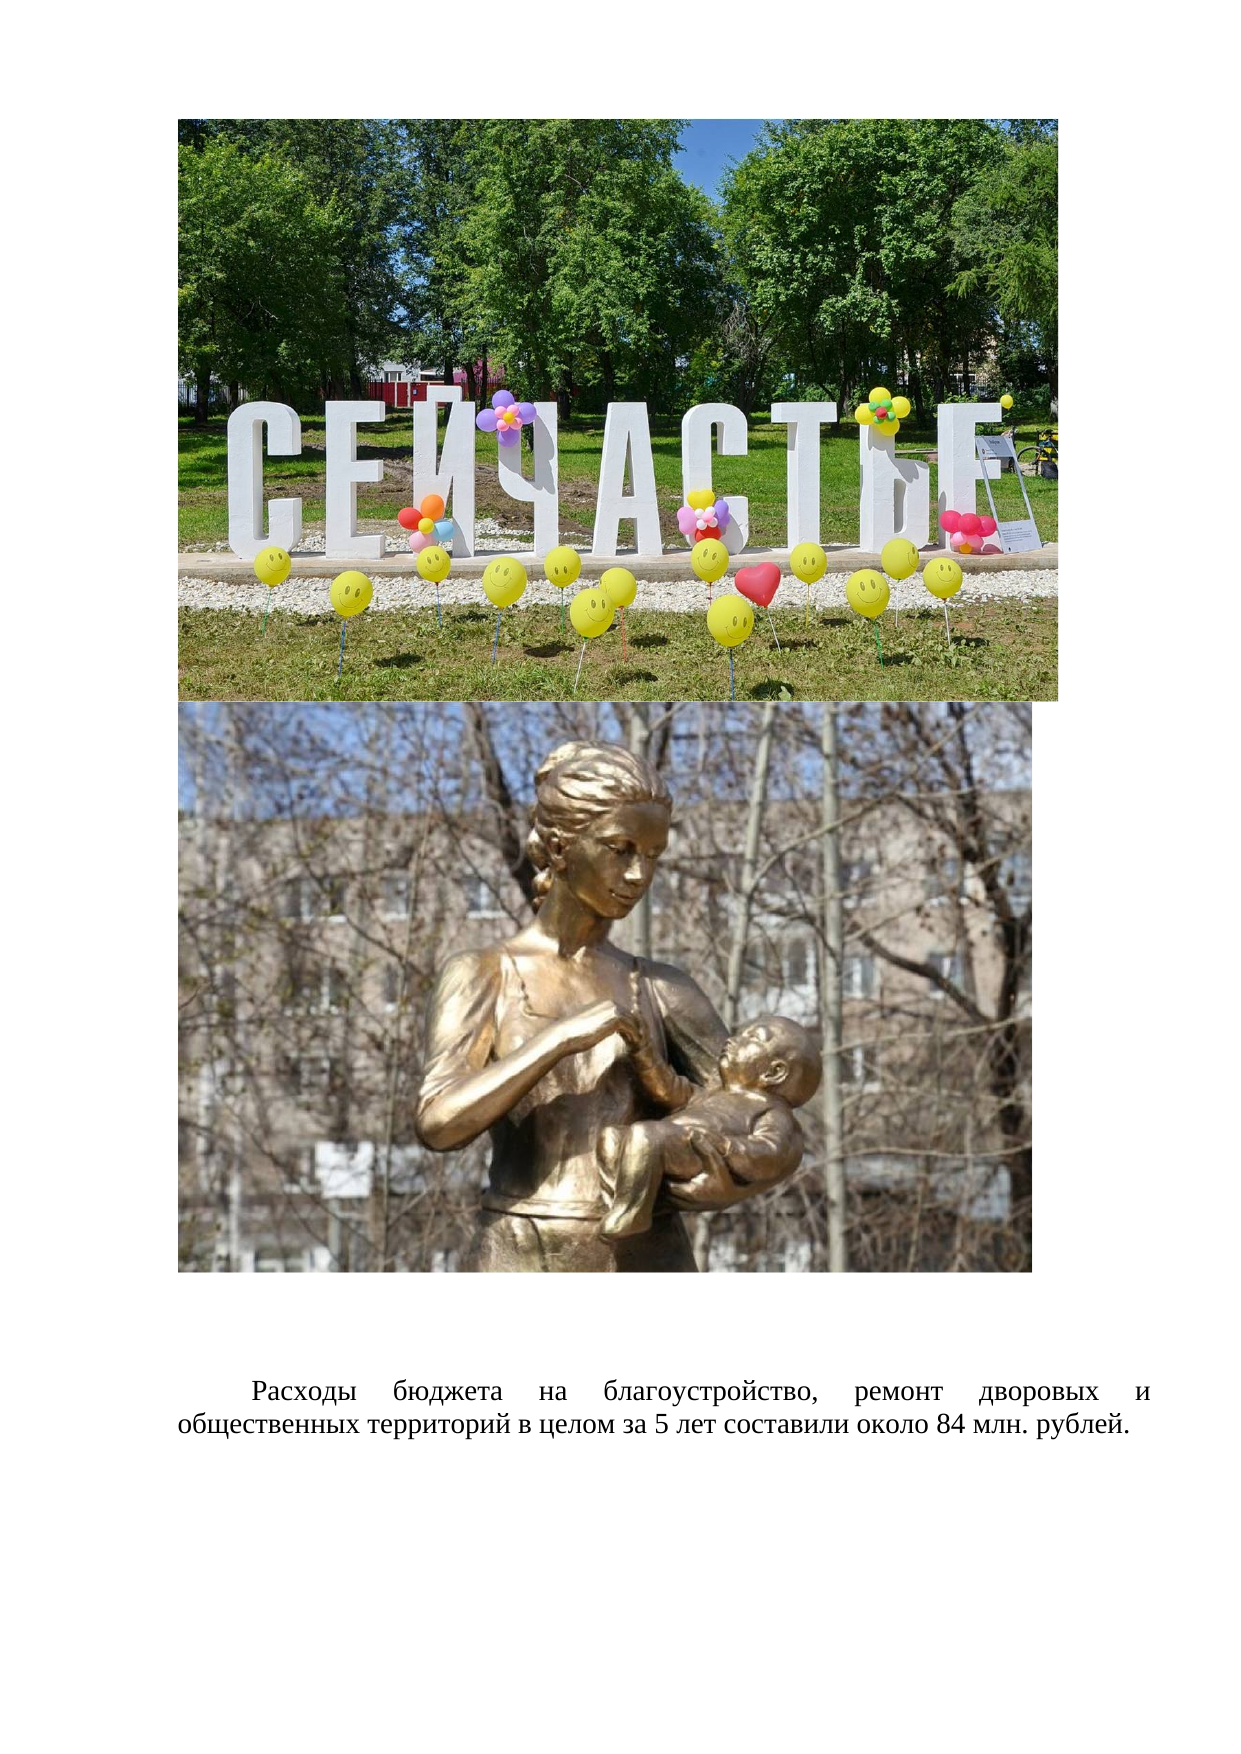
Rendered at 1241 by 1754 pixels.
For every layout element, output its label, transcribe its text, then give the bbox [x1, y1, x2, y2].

picture [177, 118, 1059, 1273]
text Расходы бюджета на благоустройство, ремонт дворовых и общественных территорий в целом за 5 лет составили около 84 млн. рублей. [177, 1339, 1152, 1440]
